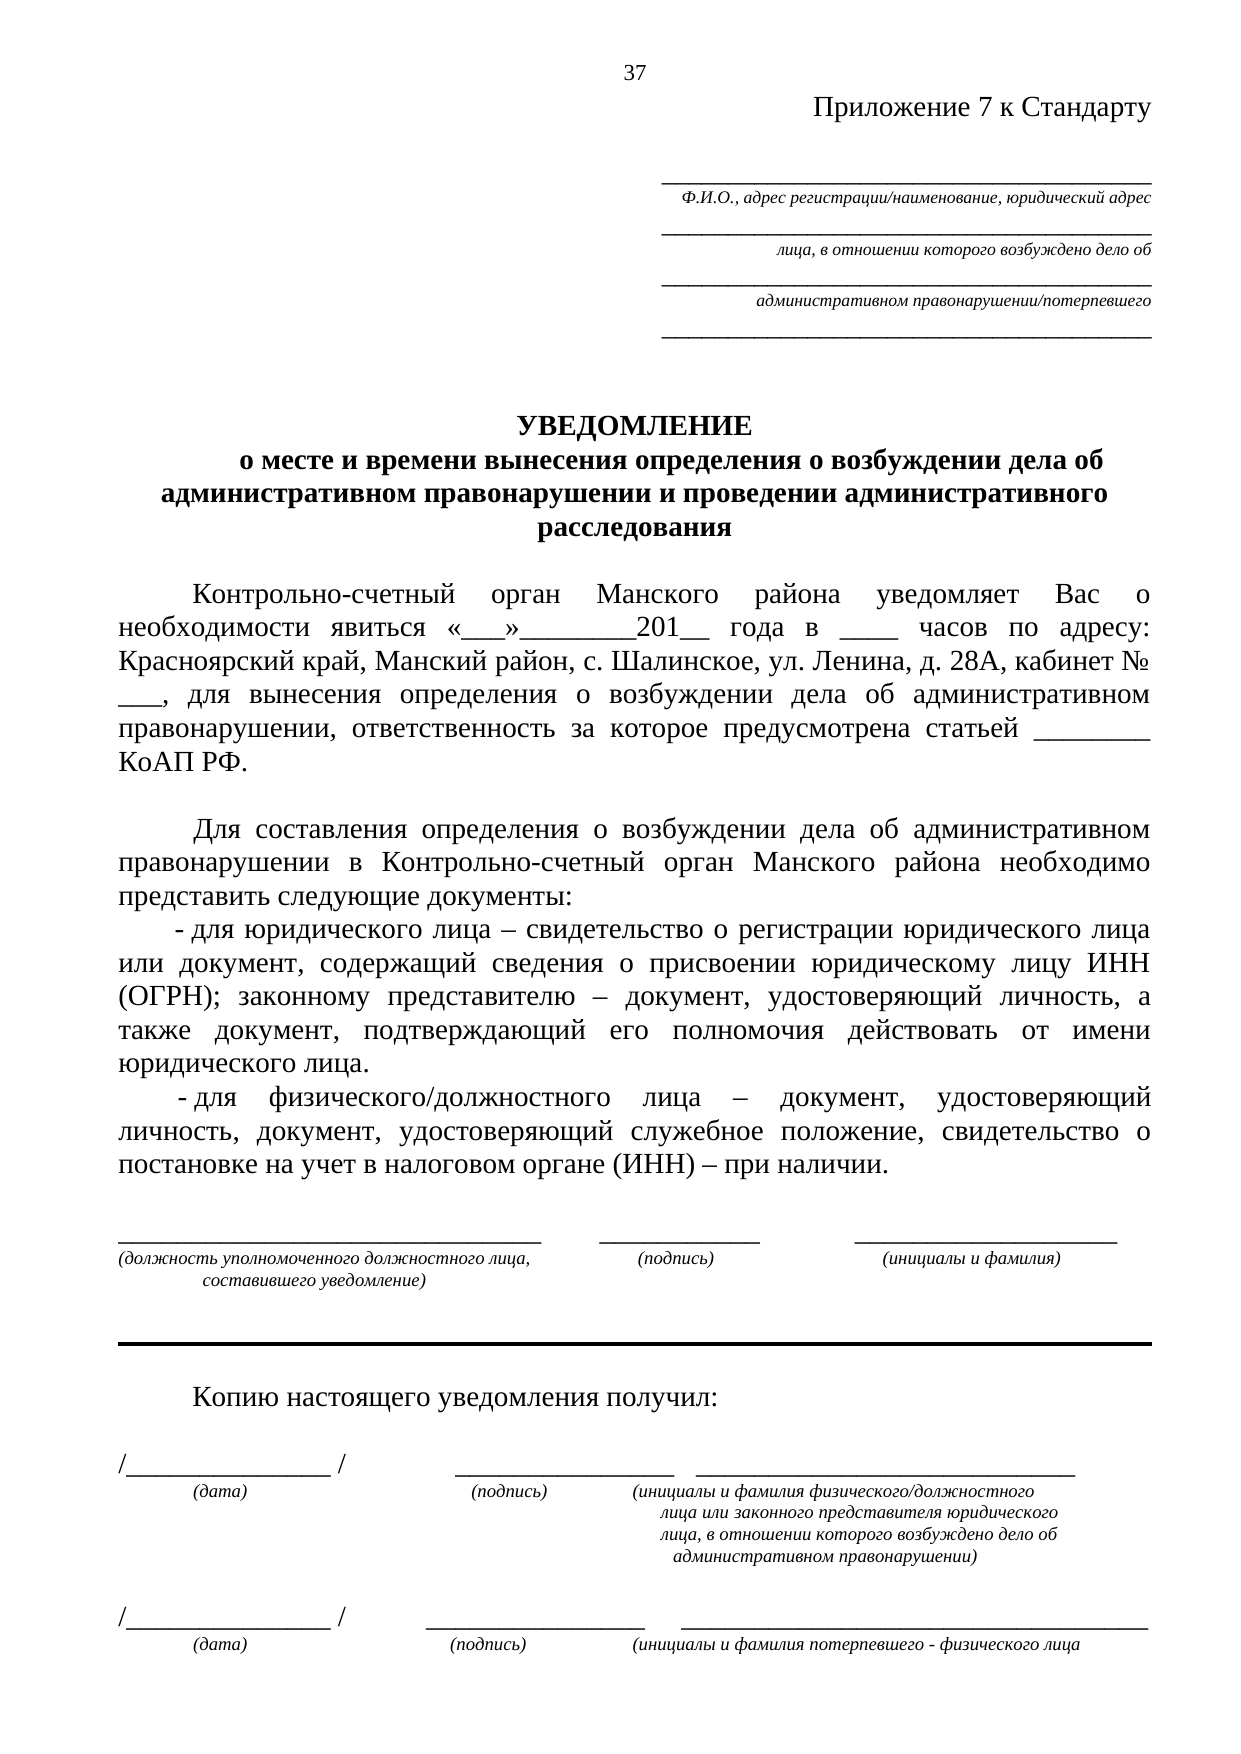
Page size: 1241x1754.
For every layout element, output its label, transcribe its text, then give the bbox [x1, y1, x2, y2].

text (дата) (подпись) (инициалы и фамилия физического/должностного [118, 1480, 1152, 1501]
text _____________________________________ [118, 207, 1152, 238]
text административном правонарушении) [224, 1544, 1152, 1566]
text (дата) (подпись) (инициалы и фамилия потерпевшего - физического лица [118, 1633, 1152, 1655]
text Контрольно-счетный орган Манского района уведомляет Вас о необходимости явиться «___»________201__ года в ____ часов по адресу: Красноярский край, Манский район, с. Шалинское, ул. Ленина, д. 28А, кабинет № ___, для вынесения определения о возбуждении дела об административном правонарушении, ответственность за которое предусмотрена статьей ________ КоАП РФ. [118, 576, 1151, 777]
text /______________ / _______________ ________________________________ [118, 1599, 1152, 1633]
text - для физического/должностного лица – документ, удостоверяющий личность, документ, удостоверяющий служебное положение, свидетельство о постановке на учет в налоговом органе (ИНН) – при наличии. [118, 1079, 1152, 1180]
text Ф.И.О., адрес регистрации/наименование, юридический адрес [118, 187, 1152, 207]
text /______________ / _______________ __________________________ [118, 1446, 1152, 1480]
text лица или законного представителя юридического [118, 1501, 1152, 1523]
text УВЕДОМЛЕНИЕ [118, 408, 1151, 442]
text Приложение 7 к Стандарту [118, 89, 1152, 122]
text _____________________________________ [118, 156, 1152, 187]
text _____________________________________ [118, 310, 1152, 341]
text о месте и времени вынесения определения о возбуждении дела об административном правонарушении и проведении административного расследования [118, 442, 1151, 542]
text административном правонарушении/потерпевшего [118, 290, 1152, 310]
text лица, в отношении которого возбуждено дело об [118, 1523, 1152, 1544]
text _____________________________ ___________ __________________ (должность уполномоченного должностного лица, (подпись) (инициалы и фамилия) [118, 1213, 1152, 1268]
text Копию настоящего уведомления получил: [192, 1379, 1152, 1413]
text лица, в отношении которого возбуждено дело об [118, 238, 1152, 259]
text - для юридического лица – свидетельство о регистрации юридического лица или документ, содержащий сведения о присвоении юридическому лицу ИНН (ОГРН); законному представителю – документ, удостоверяющий личность, а также документ, подтверждающий его полномочия действовать от имени юридического лица. [118, 911, 1152, 1079]
text Для составления определения о возбуждении дела об административном правонарушении в Контрольно-счетный орган Манского района необходимо представить следующие документы: [118, 811, 1152, 911]
text составившего уведомление) [118, 1268, 1152, 1290]
text _____________________________________ [118, 259, 1152, 290]
